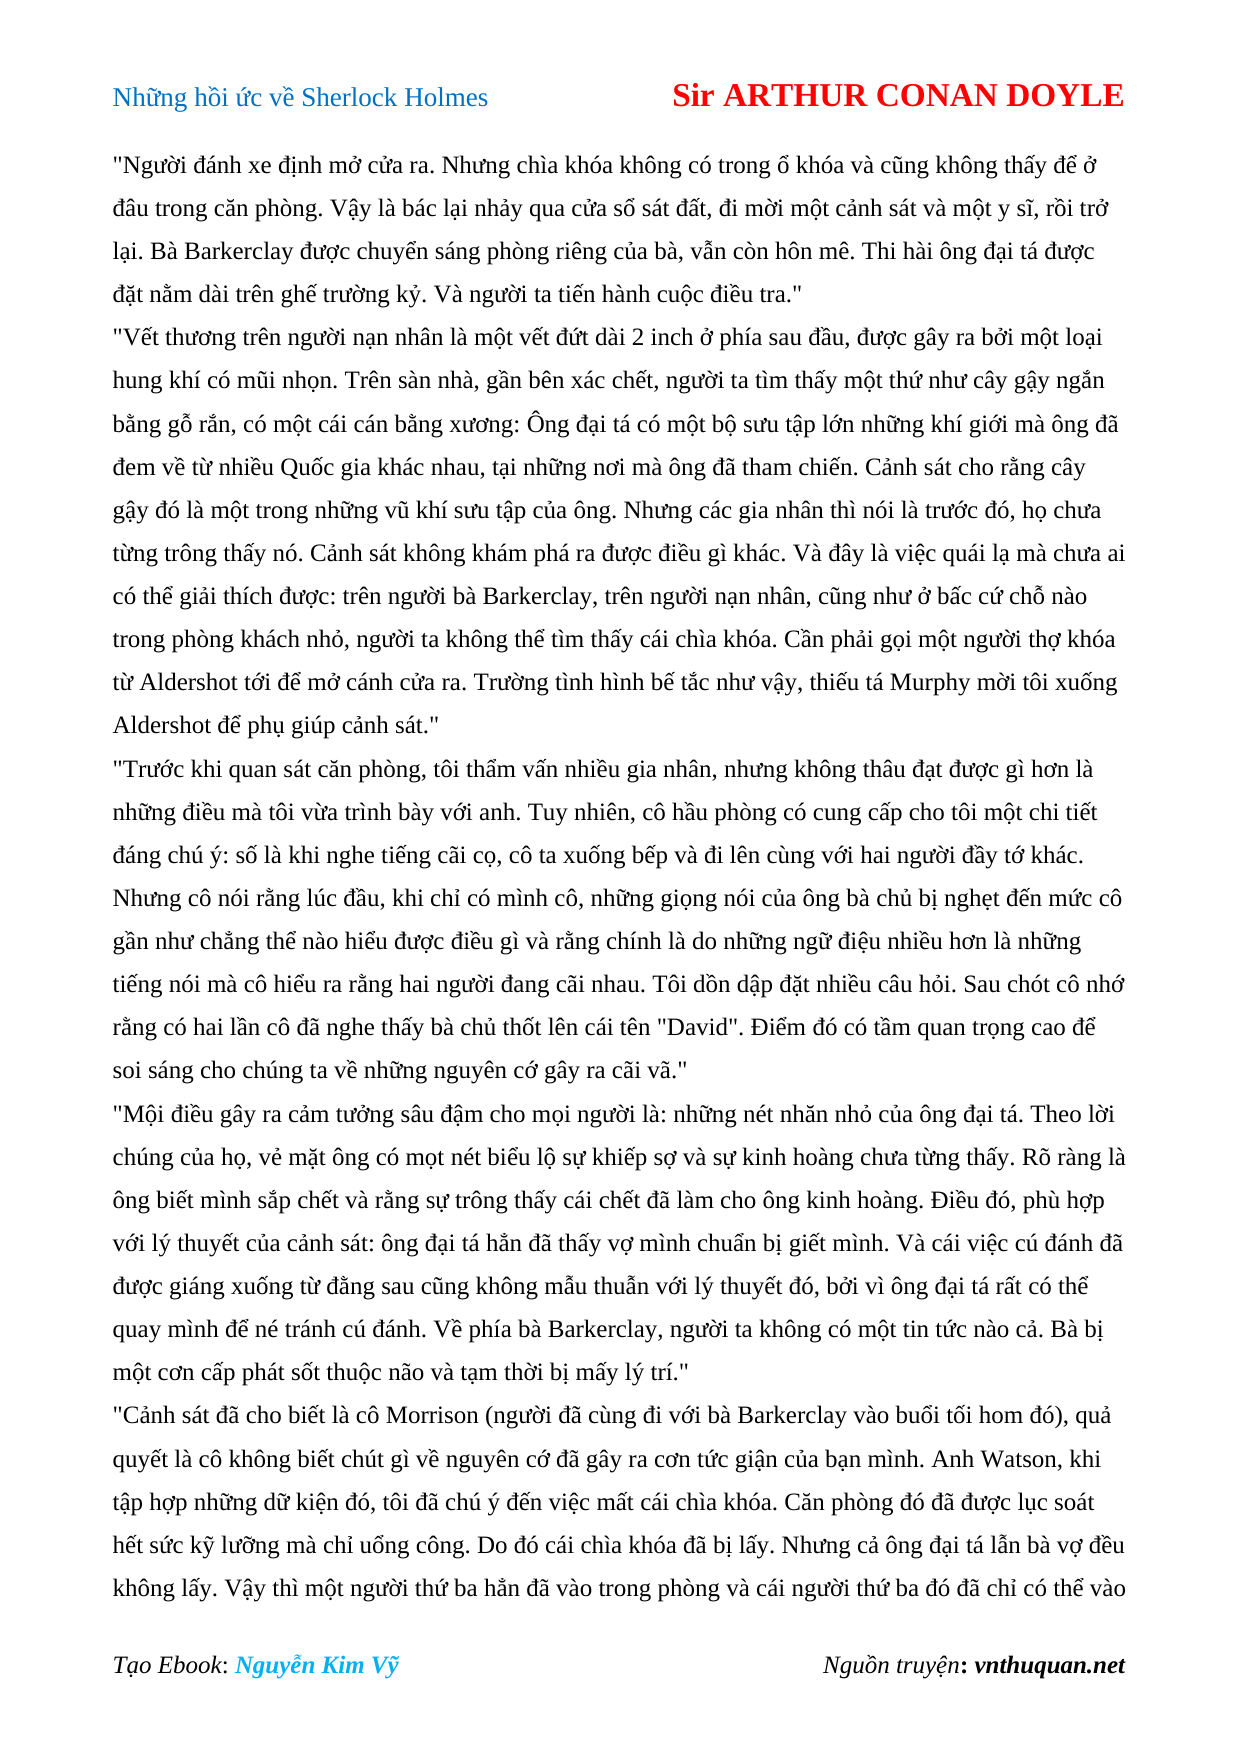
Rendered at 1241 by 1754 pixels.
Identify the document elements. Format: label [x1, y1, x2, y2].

text [112, 150, 1128, 1602]
